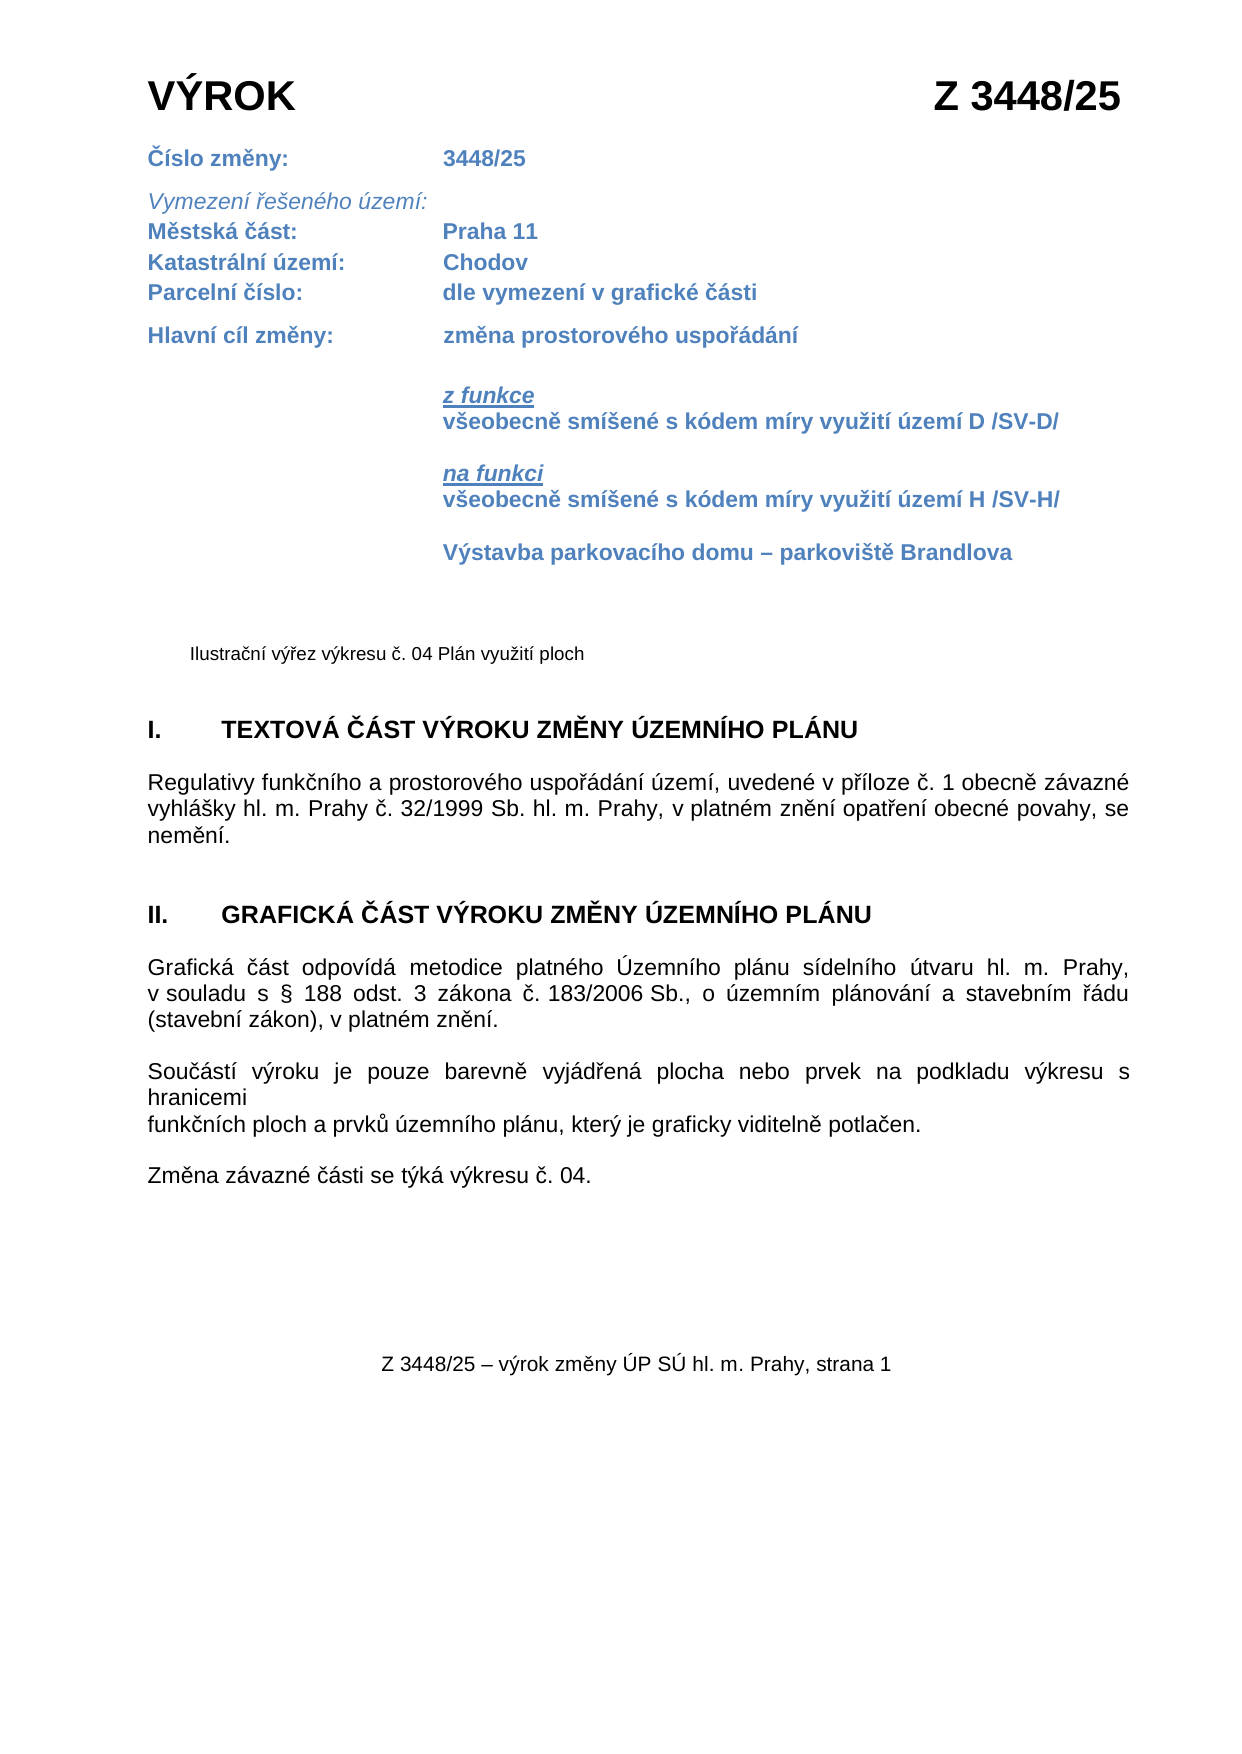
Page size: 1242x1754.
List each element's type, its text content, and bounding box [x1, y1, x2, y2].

text Z 3448/25 – výrok změny ÚP SÚ hl. m. Prahy, strana 1 [381, 1351, 1137, 1375]
text všeobecně smíšené s kódem míry využití území H /SV-H/ [443, 487, 1137, 513]
text Grafická část odpovídá metodice platného Územního plánu sídelního útvaru hl. m. Prahy, v souladu s § 188 odst. 3 zákona č. 183/2006 Sb., o územním plánování a stavebním řádu (stavební zákon), v platném znění. [147, 954, 1129, 1033]
text Katastrální území: Chodov [147, 248, 535, 275]
text na funkci [443, 460, 1137, 487]
text Ilustrační výřez výkresu č. 04 Plán využití ploch [189, 643, 1137, 664]
text VÝROK Z 3448/25 [147, 72, 1137, 119]
text všeobecně smíšené s kódem míry využití území D /SV-D/ [443, 409, 1137, 435]
text Změna závazné části se týká výkresu č. 04. [147, 1162, 598, 1188]
text Výstavba parkovacího domu – parkoviště Brandlova [443, 539, 1137, 565]
text z funkce [443, 382, 1137, 409]
text II. GRAFICKÁ ČÁST VÝROKU ZMĚNY ÚZEMNÍHO PLÁNU [147, 900, 877, 929]
text Součástí výroku je pouze barevně vyjádřená plocha nebo prvek na podkladu výkresu s hranicemi [147, 1058, 1130, 1110]
text Městská část: Praha 11 [147, 218, 545, 245]
text Hlavní cíl změny: změna prostorového uspořádání [147, 322, 805, 348]
text funkčních ploch a prvků územního plánu, který je graficky viditelně potlačen. [147, 1111, 926, 1137]
text Číslo změny: 3448/25 [147, 145, 533, 171]
text Vymezení řešeného území: [147, 188, 433, 215]
text I. TEXTOVÁ ČÁST VÝROKU ZMĚNY ÚZEMNÍHO PLÁNU [147, 715, 863, 744]
text Parcelní číslo: dle vymezení v grafické části [147, 279, 764, 305]
text Regulativy funkčního a prostorového uspořádání území, uvedené v příloze č. 1 obecně závazné vyhlášky hl. m. Prahy č. 32/1999 Sb. hl. m. Prahy, v platném znění opatření obecné povahy, se nemění. [147, 769, 1130, 848]
